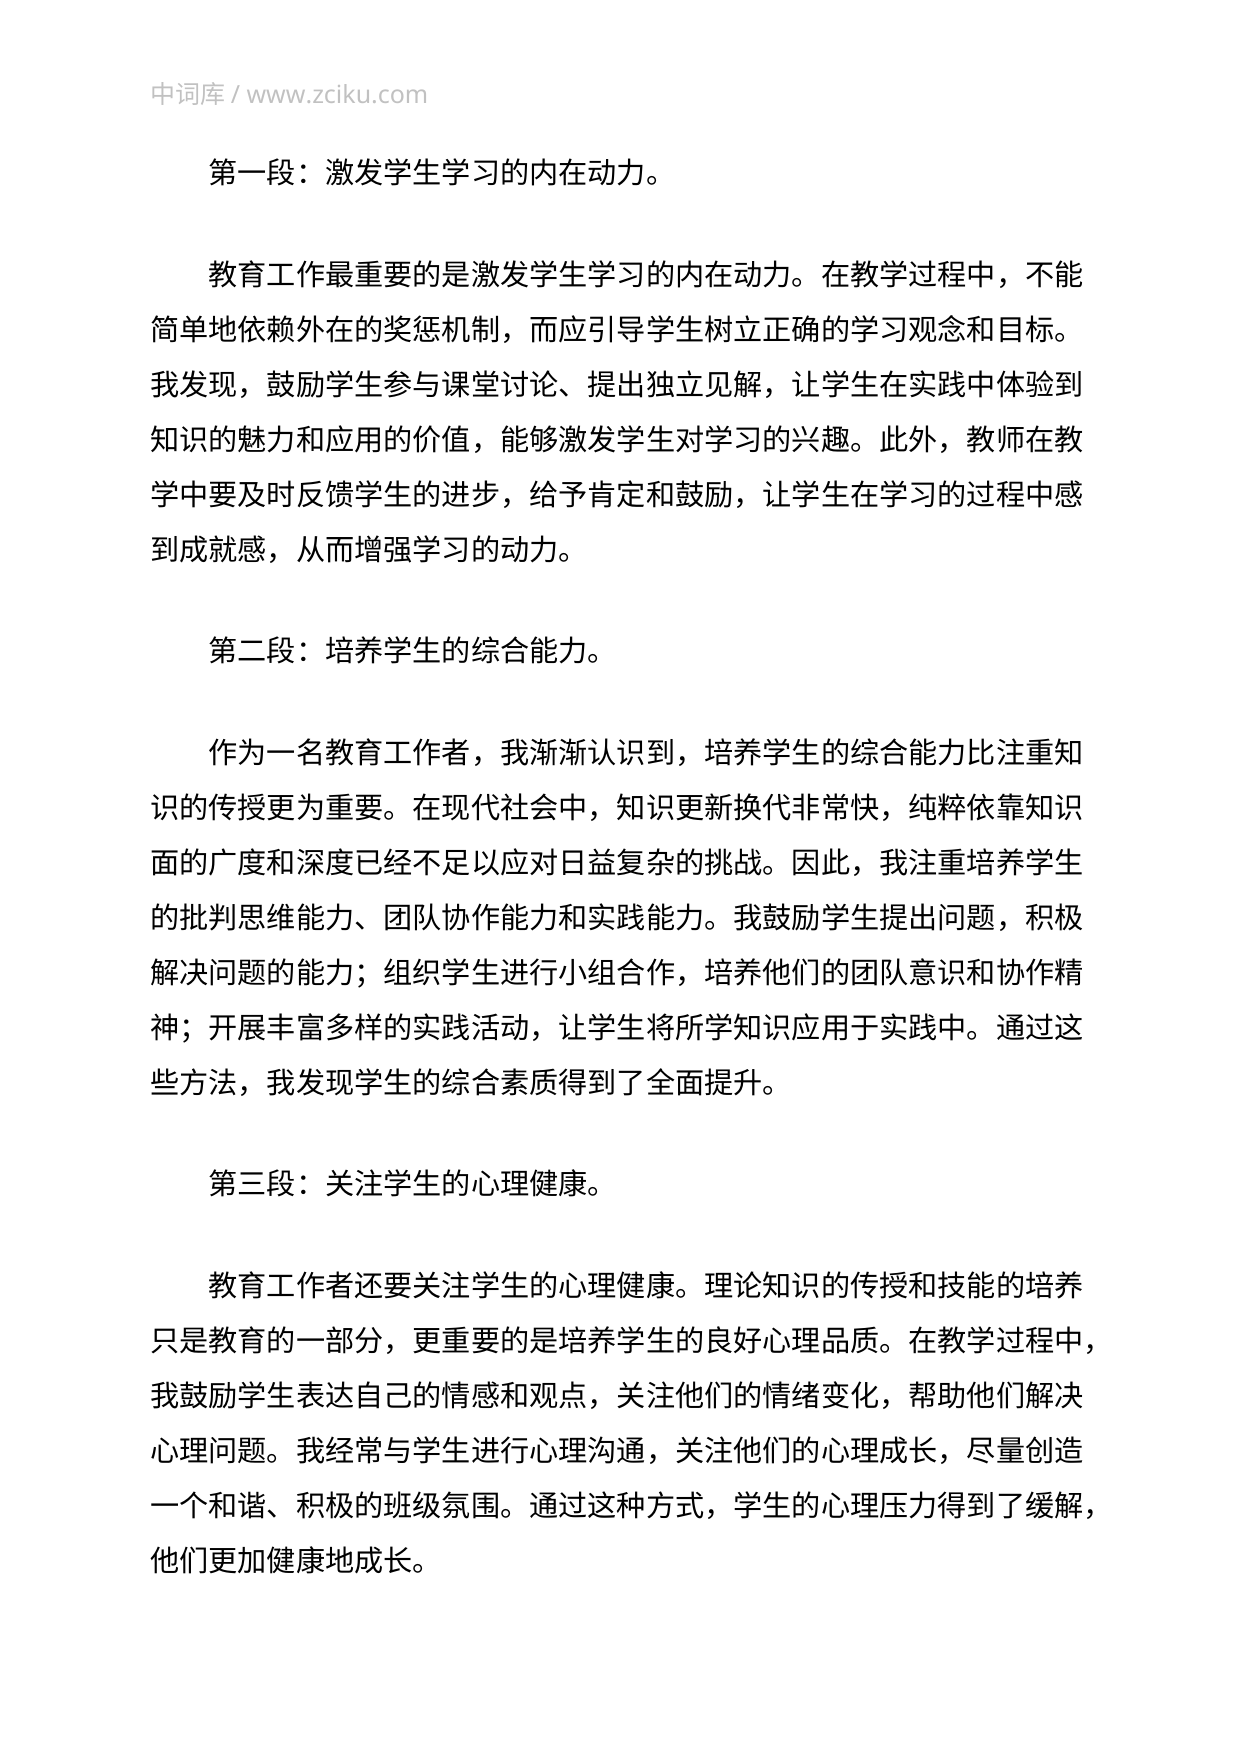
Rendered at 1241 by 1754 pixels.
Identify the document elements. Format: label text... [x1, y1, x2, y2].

text 作为一名教育工作者，我渐渐认识到，培养学生的综合能力比注重知识的传授更为重要。在现代社会中，知识更新换代非常快，纯粹依靠知识面的广度和深度已经不足以应对日益复杂的挑战。因此，我注重培养学生的批判思维能力、团队协作能力和实践能力。我鼓励学生提出问题，积极解决问题的能力；组织学生进行小组合作，培养他们的团队意识和协作精神；开展丰富多样的实践活动，让学生将所学知识应用于实践中。通过这些方法，我发现学生的综合素质得到了全面提升。 [150, 730, 1090, 1101]
text 第三段：关注学生的心理健康。 [150, 1161, 1090, 1203]
text 教育工作最重要的是激发学生学习的内在动力。在教学过程中，不能简单地依赖外在的奖惩机制，而应引导学生树立正确的学习观念和目标。我发现，鼓励学生参与课堂讨论、提出独立见解，让学生在实践中体验到知识的魅力和应用的价值，能够激发学生对学习的兴趣。此外，教师在教学中要及时反馈学生的进步，给予肯定和鼓励，让学生在学习的过程中感到成就感，从而增强学习的动力。 [150, 252, 1090, 568]
text 第二段：培养学生的综合能力。 [150, 628, 1090, 670]
text 第一段：激发学生学习的内在动力。 [150, 150, 1090, 192]
text 教育工作者还要关注学生的心理健康。理论知识的传授和技能的培养只是教育的一部分，更重要的是培养学生的良好心理品质。在教学过程中，我鼓励学生表达自己的情感和观点，关注他们的情绪变化，帮助他们解决心理问题。我经常与学生进行心理沟通，关注他们的心理成长，尽量创造一个和谐、积极的班级氛围。通过这种方式，学生的心理压力得到了缓解，他们更加健康地成长。 [150, 1263, 1090, 1579]
